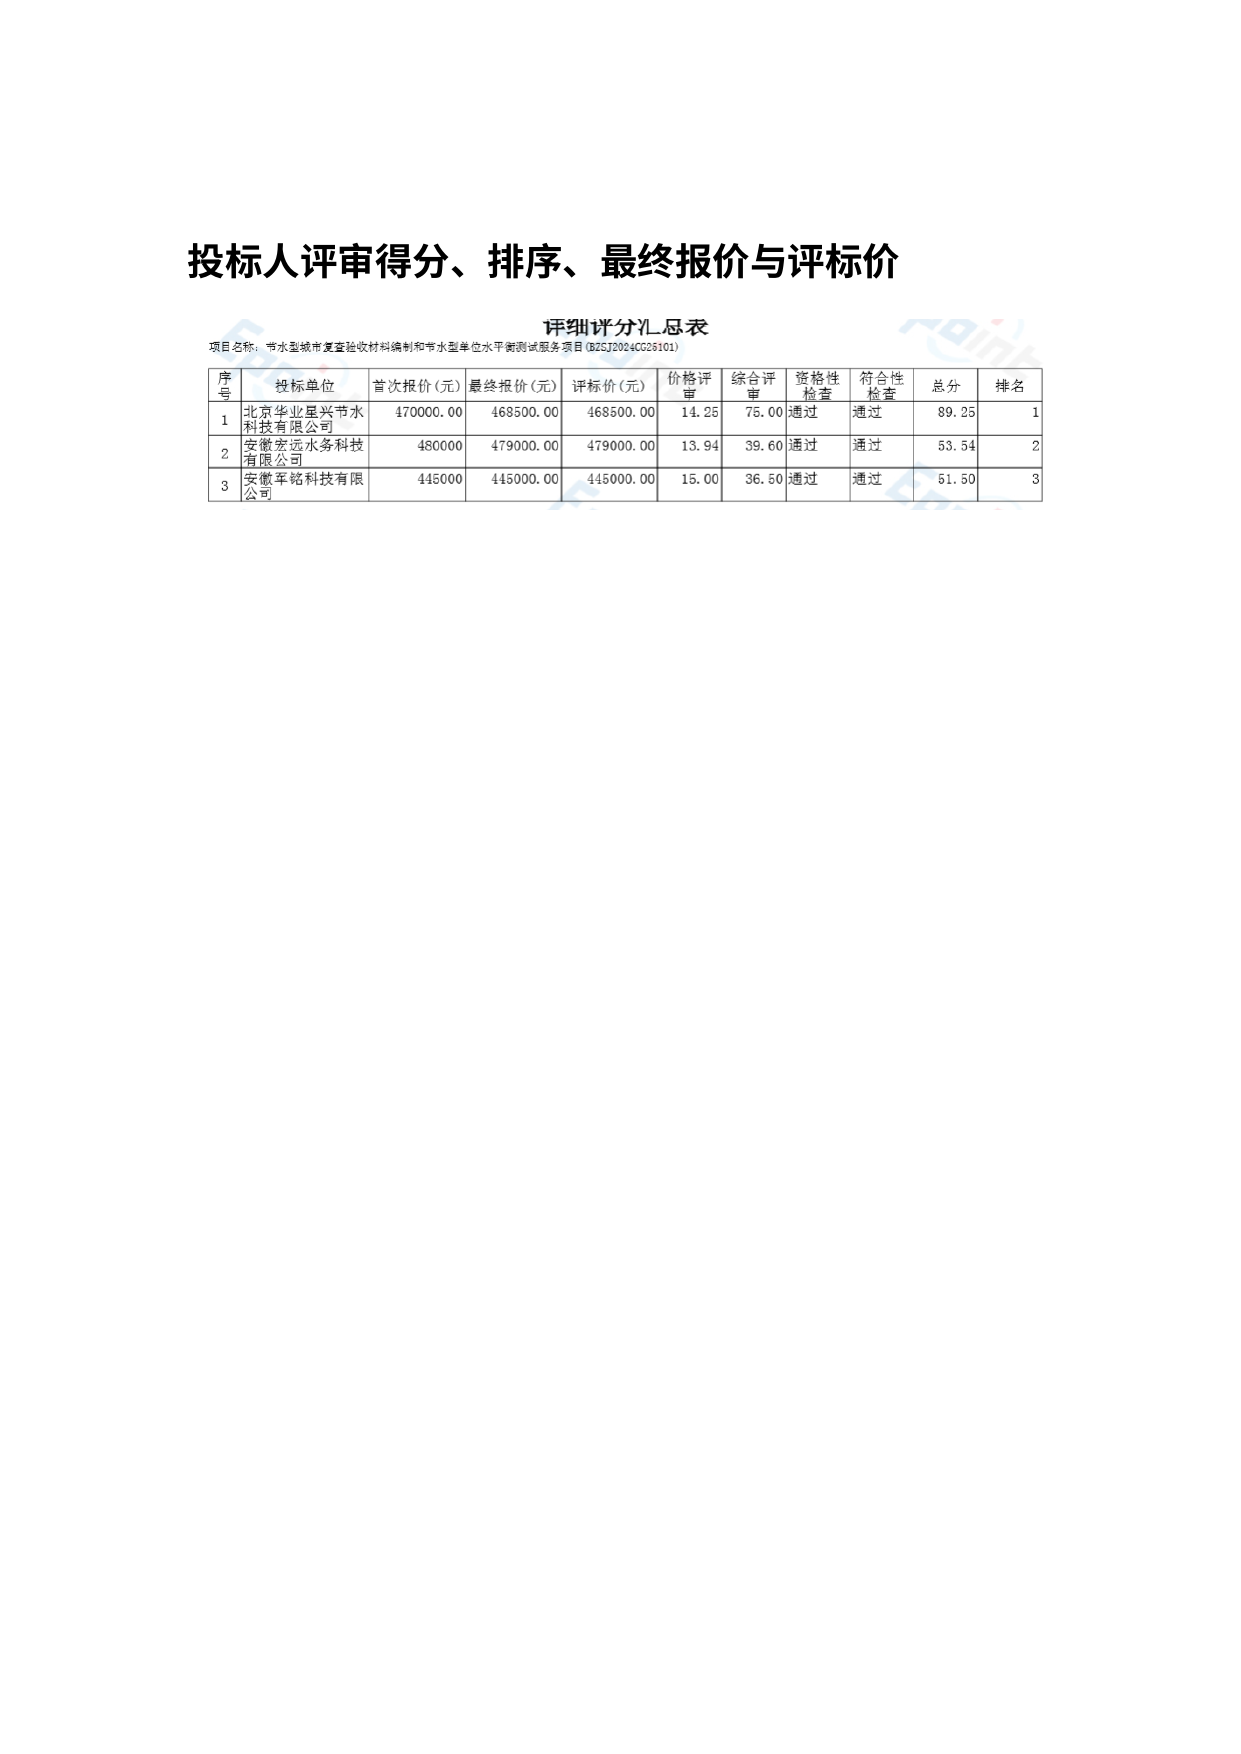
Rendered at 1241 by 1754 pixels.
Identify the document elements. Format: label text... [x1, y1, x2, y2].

picture [187, 319, 1053, 510]
text 投标人评审得分、排序、最终报价与评标价 [187, 227, 1053, 292]
